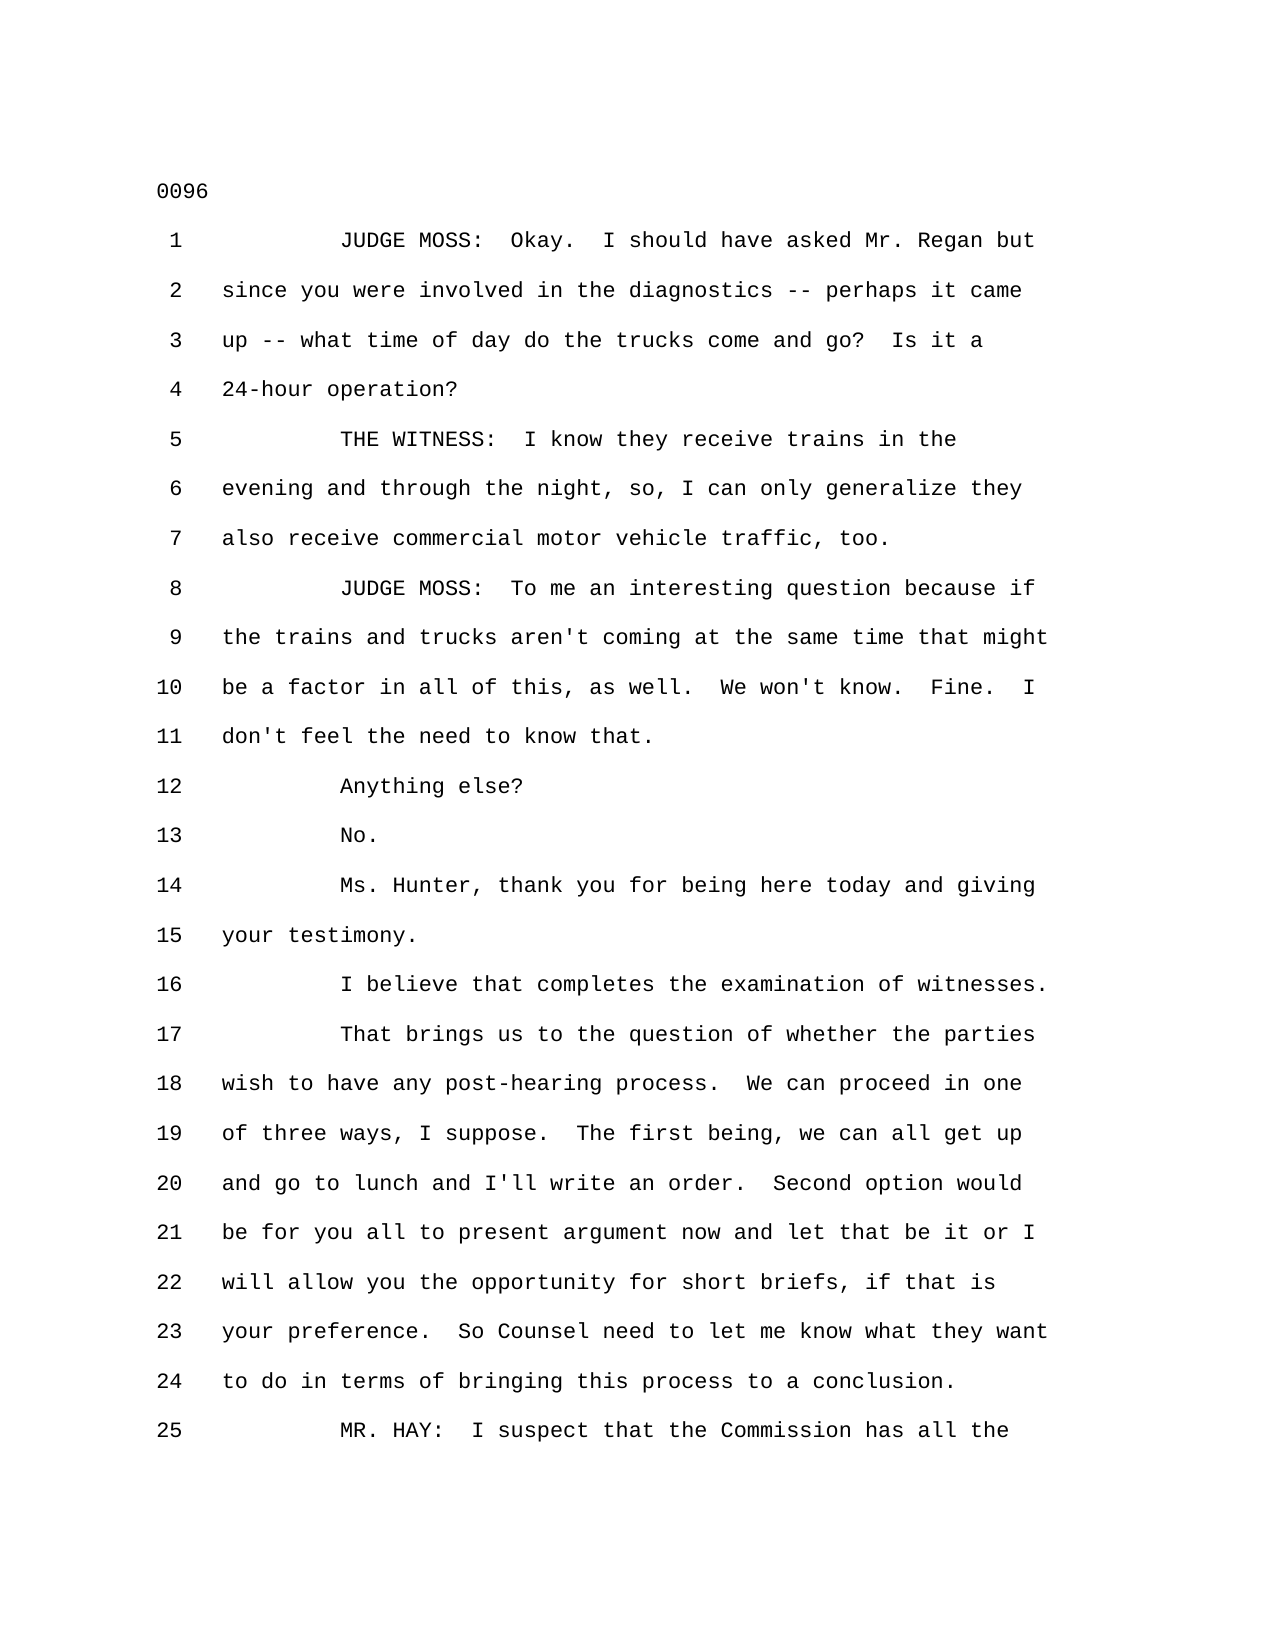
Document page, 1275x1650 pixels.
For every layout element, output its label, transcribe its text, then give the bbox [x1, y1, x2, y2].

text 22 will allow you the opportunity for short briefs, if that is [156, 1271, 1119, 1296]
text 5 THE WITNESS: I know they receive trains in the [156, 428, 1119, 453]
text 10 be a factor in all of this, as well. We won't know. Fine. I [156, 676, 1119, 701]
text 19 of three ways, I suppose. The first being, we can all get up [156, 1122, 1119, 1147]
text 16 I believe that completes the examination of witnesses. [156, 973, 1119, 998]
text 23 your preference. So Counsel need to let me know what they want [156, 1320, 1119, 1345]
text 17 That brings us to the question of whether the parties [156, 1023, 1119, 1048]
text 14 Ms. Hunter, thank you for being here today and giving [156, 874, 1119, 899]
text 7 also receive commercial motor vehicle traffic, too. [156, 527, 1119, 552]
text 6 evening and through the night, so, I can only generalize they [156, 477, 1119, 502]
text 24 to do in terms of bringing this process to a conclusion. [156, 1370, 1119, 1395]
text 18 wish to have any post-hearing process. We can proceed in one [156, 1072, 1119, 1097]
text 20 and go to lunch and I'll write an order. Second option would [156, 1172, 1119, 1196]
text 4 24-hour operation? [156, 378, 1119, 403]
text 0096 [156, 180, 1119, 205]
text 12 Anything else? [156, 775, 1119, 800]
text 11 don't feel the need to know that. [156, 725, 1119, 750]
text 25 MR. HAY: I suspect that the Commission has all the [156, 1419, 1119, 1444]
text 9 the trains and trucks aren't coming at the same time that might [156, 626, 1119, 651]
text 15 your testimony. [156, 924, 1119, 948]
text 8 JUDGE MOSS: To me an interesting question because if [156, 577, 1119, 601]
text 2 since you were involved in the diagnostics -- perhaps it came [156, 279, 1119, 304]
text 21 be for you all to present argument now and let that be it or I [156, 1221, 1119, 1246]
text 3 up -- what time of day do the trucks come and go? Is it a [156, 329, 1119, 353]
text 1 JUDGE MOSS: Okay. I should have asked Mr. Regan but [156, 229, 1119, 254]
text 13 No. [156, 824, 1119, 849]
